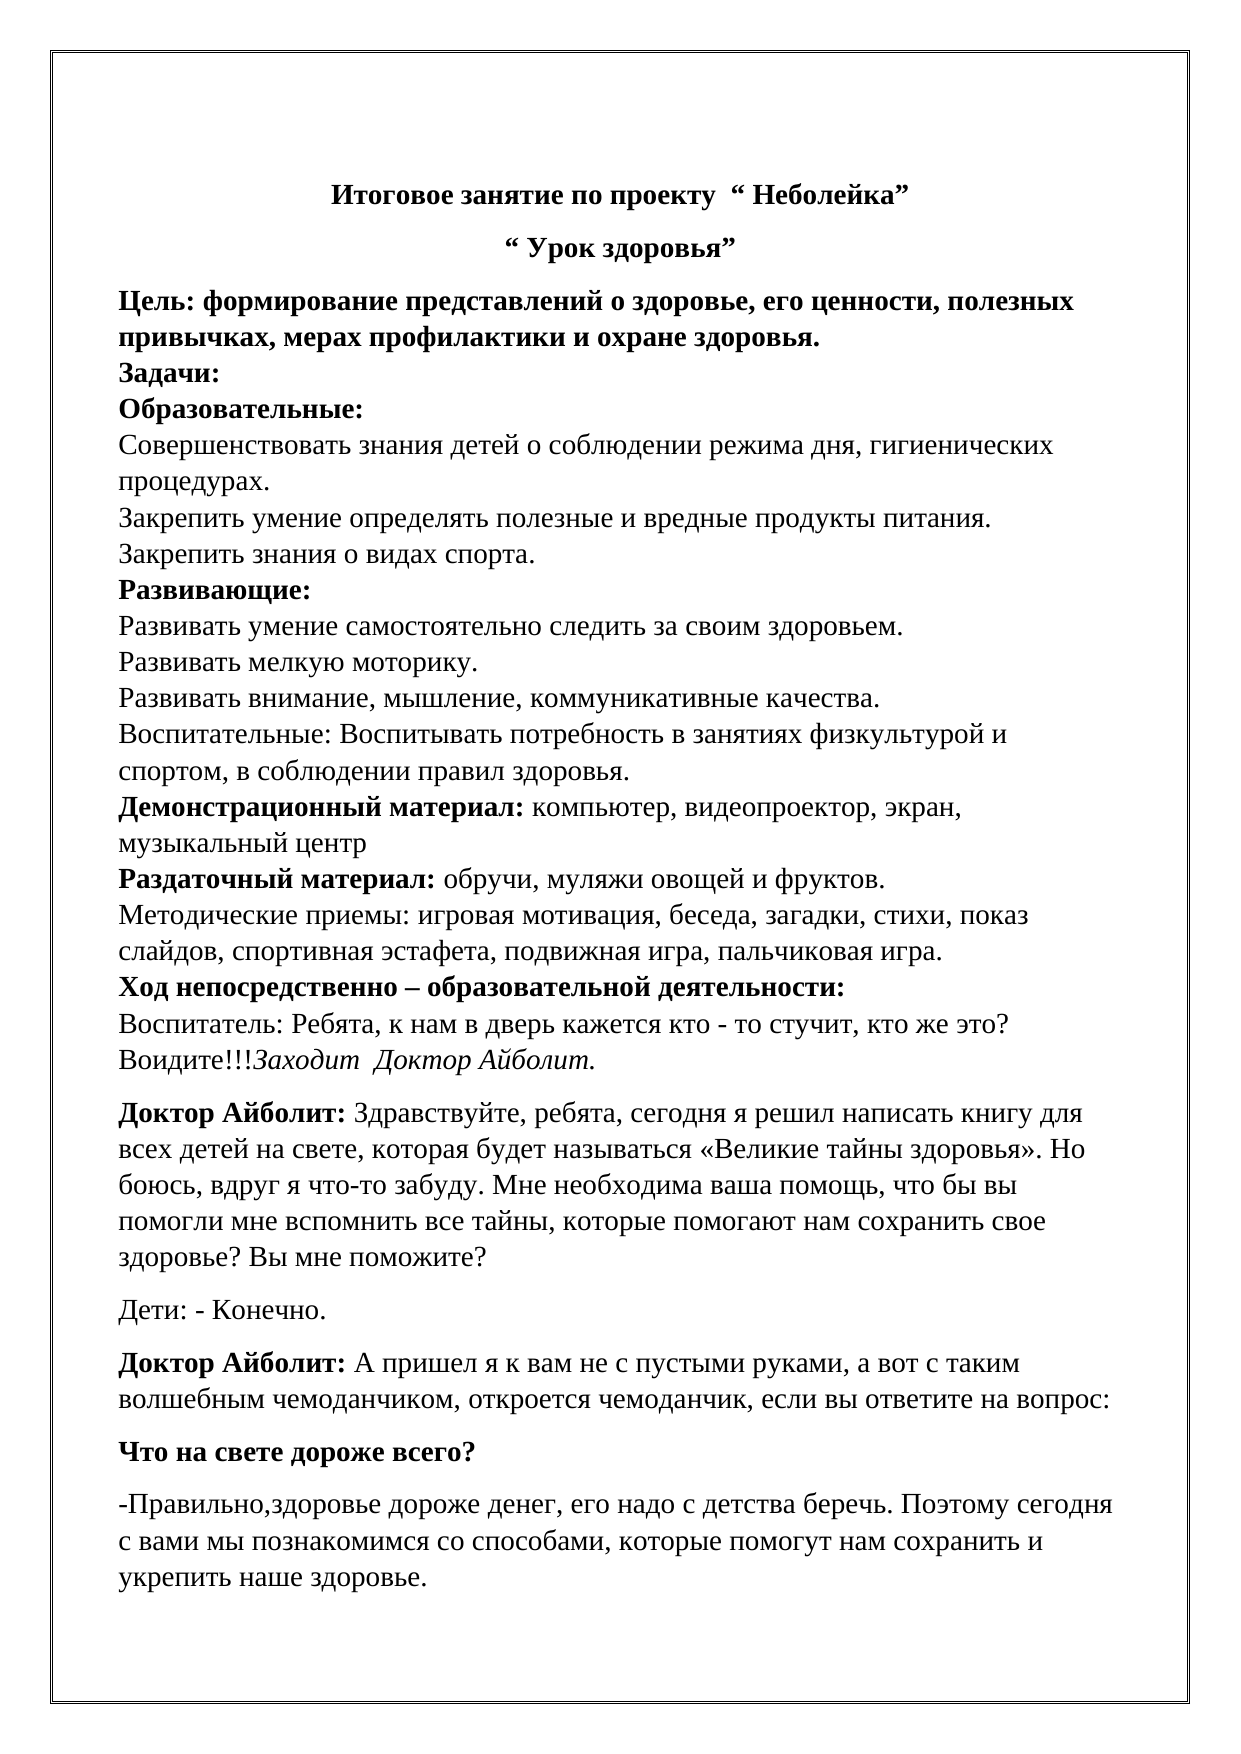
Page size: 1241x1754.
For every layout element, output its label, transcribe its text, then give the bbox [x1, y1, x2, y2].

text Дети: - Конечно. [118, 1292, 1122, 1326]
text Доктор Айболит: Здравствуйте, ребята, сегодня я решил написать книгу для всех детей на свете, которая будет называться «Великие тайны здоровья». Но боюсь, вдруг я что-то забуду. Мне необходима ваша помощь, что бы вы помогли мне вспомнить все тайны, которые помогают нам сохранить свое здоровье? Вы мне поможите? [118, 1095, 1122, 1273]
text Итоговое занятие по проекту “ Неболейка” [118, 177, 1122, 211]
text Что на свете дороже всего? [118, 1434, 1122, 1467]
text -Правильно,здоровье дороже денег, его надо с детства беречь. Поэтому сегодня с вами мы познакомимся со способами, которые помогут нам сохранить и укрепить наше здоровье. [118, 1487, 1122, 1592]
text Доктор Айболит: А пришел я к вам не с пустыми руками, а вот с таким волшебным чемоданчиком, откроется чемоданчик, если вы ответите на вопрос: [118, 1345, 1122, 1414]
text “ Урок здоровья” [118, 230, 1122, 263]
text Цель: формирование представлений о здоровье, его ценности, полезных привычках, мерах профилактики и охране здоровья. Задачи: Образовательные: Совершенствовать знания детей о соблюдении режима дня, гигиенических процедурах. Закрепить умение определять полезные и вредные продукты питания. Закрепить знания о видах спорта. Развивающие: Развивать умение самостоятельно следить за своим здоровьем. Развивать мелкую моторику. Развивать внимание, мышление, коммуникативные качества. Воспитательные: Воспитывать потребность в занятиях физкультурой и спортом, в соблюдении правил здоровья. Демонстрационный материал: компьютер, видеопроектор, экран, музыкальный центр Раздаточный материал: обручи, муляжи овощей и фруктов. Методические приемы: игровая мотивация, беседа, загадки, стихи, показ слайдов, спортивная эстафета, подвижная игра, пальчиковая игра. Ход непосредственно – образовательной деятельности: Воспитатель: Ребята, к нам в дверь кажется кто - то стучит, кто же это? Воидите!!!Заходит Доктор Айболит. [118, 283, 1122, 1075]
